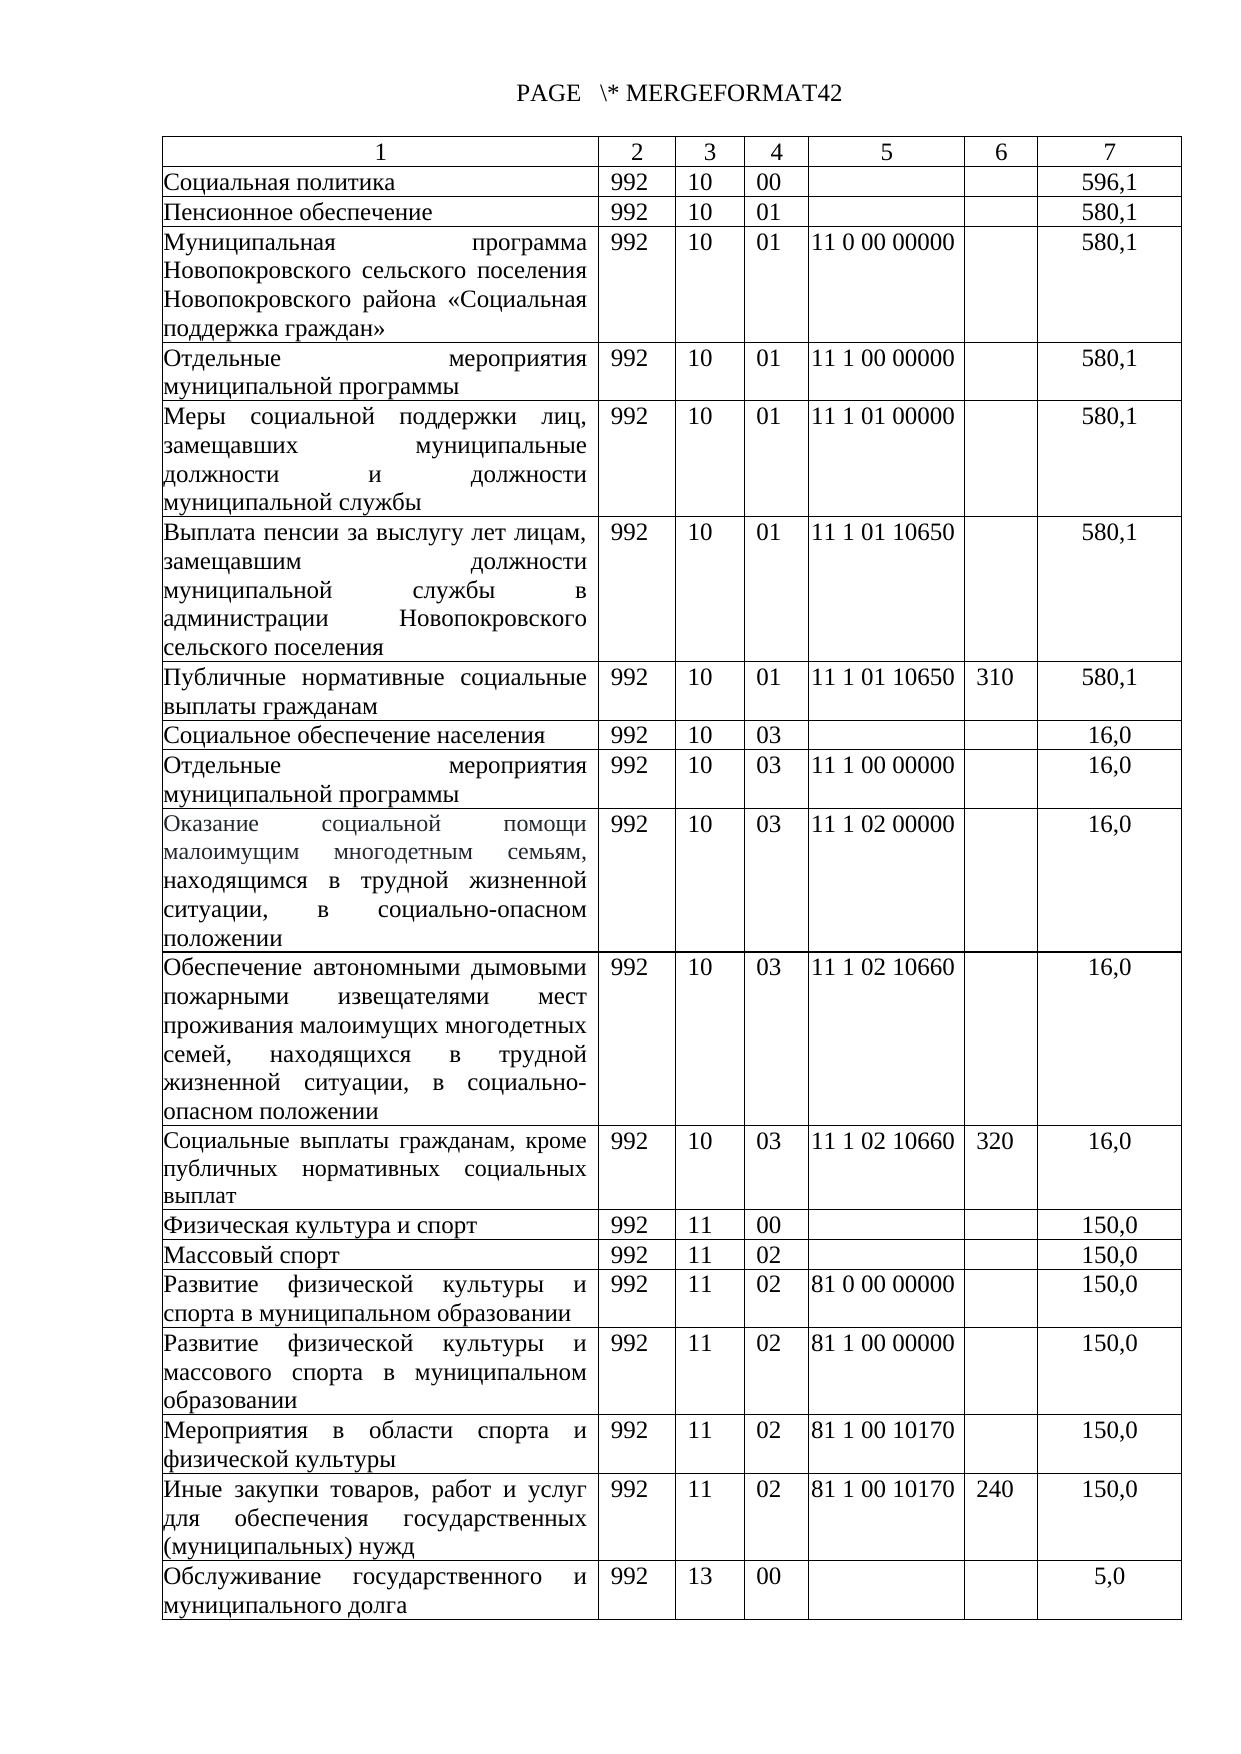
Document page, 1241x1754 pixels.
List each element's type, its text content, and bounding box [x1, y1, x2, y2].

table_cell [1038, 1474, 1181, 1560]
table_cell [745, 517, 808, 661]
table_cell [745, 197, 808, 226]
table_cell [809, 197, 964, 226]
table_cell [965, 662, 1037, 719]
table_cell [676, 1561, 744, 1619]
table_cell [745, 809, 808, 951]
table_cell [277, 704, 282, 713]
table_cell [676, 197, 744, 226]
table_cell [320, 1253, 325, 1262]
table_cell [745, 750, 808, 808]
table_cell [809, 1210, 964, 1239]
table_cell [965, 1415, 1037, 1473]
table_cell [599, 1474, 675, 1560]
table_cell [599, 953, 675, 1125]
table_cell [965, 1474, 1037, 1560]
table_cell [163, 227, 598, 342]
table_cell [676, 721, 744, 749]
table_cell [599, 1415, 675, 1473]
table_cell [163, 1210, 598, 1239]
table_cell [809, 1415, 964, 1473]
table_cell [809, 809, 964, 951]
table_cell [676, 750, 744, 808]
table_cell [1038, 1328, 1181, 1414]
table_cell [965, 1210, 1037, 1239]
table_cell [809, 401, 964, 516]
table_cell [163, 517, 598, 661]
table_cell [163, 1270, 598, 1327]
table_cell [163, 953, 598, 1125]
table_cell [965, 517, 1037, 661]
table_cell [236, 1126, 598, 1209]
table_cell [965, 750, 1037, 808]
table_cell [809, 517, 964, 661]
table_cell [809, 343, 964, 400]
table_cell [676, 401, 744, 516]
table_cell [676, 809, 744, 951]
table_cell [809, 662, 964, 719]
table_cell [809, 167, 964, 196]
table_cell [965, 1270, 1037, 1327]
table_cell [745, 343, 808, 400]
table_header 1 [163, 137, 598, 166]
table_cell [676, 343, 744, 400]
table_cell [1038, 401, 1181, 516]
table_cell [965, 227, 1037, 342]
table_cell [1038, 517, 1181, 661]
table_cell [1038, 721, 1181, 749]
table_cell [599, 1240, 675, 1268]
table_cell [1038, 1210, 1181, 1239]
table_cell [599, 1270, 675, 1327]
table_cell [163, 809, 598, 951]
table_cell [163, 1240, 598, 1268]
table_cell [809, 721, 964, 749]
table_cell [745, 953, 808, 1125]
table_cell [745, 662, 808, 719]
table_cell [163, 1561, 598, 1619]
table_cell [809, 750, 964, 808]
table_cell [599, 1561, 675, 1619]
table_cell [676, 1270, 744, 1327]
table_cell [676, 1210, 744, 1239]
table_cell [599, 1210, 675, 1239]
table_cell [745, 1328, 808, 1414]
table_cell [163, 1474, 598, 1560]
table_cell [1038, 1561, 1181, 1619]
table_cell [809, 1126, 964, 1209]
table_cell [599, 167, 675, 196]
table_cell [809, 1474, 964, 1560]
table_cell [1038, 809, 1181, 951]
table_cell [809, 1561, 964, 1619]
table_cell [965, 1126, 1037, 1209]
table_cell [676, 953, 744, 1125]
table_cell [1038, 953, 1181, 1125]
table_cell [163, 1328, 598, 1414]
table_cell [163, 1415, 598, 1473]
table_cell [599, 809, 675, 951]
table_header 6 [965, 137, 1037, 166]
table_header 4 [745, 137, 808, 166]
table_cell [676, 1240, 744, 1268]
table_header 5 [809, 137, 964, 166]
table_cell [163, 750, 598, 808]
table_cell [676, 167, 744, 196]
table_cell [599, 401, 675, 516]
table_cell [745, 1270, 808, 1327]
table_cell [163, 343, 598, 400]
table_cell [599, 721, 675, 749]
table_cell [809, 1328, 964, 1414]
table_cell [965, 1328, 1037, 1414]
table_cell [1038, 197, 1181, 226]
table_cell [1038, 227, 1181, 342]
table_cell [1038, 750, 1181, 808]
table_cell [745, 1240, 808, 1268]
table_header 2 [599, 137, 675, 166]
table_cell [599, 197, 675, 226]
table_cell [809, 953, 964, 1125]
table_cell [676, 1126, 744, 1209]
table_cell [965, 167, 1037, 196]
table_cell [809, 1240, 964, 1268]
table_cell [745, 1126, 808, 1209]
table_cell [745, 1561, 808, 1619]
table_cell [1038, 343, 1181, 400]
table_header 3 [676, 137, 744, 166]
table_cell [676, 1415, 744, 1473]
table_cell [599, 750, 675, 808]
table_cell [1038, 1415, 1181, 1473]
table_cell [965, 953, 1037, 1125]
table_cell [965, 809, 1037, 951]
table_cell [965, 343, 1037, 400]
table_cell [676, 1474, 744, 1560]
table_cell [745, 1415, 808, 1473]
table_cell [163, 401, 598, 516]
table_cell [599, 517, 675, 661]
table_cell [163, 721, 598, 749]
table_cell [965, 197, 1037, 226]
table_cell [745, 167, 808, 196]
table_header 7 [1038, 137, 1181, 166]
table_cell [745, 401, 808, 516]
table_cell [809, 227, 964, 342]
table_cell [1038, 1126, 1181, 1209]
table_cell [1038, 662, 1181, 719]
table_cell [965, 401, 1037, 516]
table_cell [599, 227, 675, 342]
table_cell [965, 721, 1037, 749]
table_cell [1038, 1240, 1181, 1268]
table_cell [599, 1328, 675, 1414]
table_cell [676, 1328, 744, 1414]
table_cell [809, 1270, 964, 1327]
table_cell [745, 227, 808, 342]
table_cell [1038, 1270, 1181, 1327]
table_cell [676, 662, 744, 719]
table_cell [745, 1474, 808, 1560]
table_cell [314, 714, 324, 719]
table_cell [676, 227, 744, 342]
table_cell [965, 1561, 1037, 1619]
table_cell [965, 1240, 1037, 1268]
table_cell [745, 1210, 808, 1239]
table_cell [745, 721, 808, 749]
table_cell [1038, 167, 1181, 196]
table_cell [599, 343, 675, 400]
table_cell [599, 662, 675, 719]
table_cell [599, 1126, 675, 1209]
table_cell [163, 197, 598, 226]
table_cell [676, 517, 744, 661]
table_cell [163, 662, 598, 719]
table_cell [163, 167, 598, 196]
